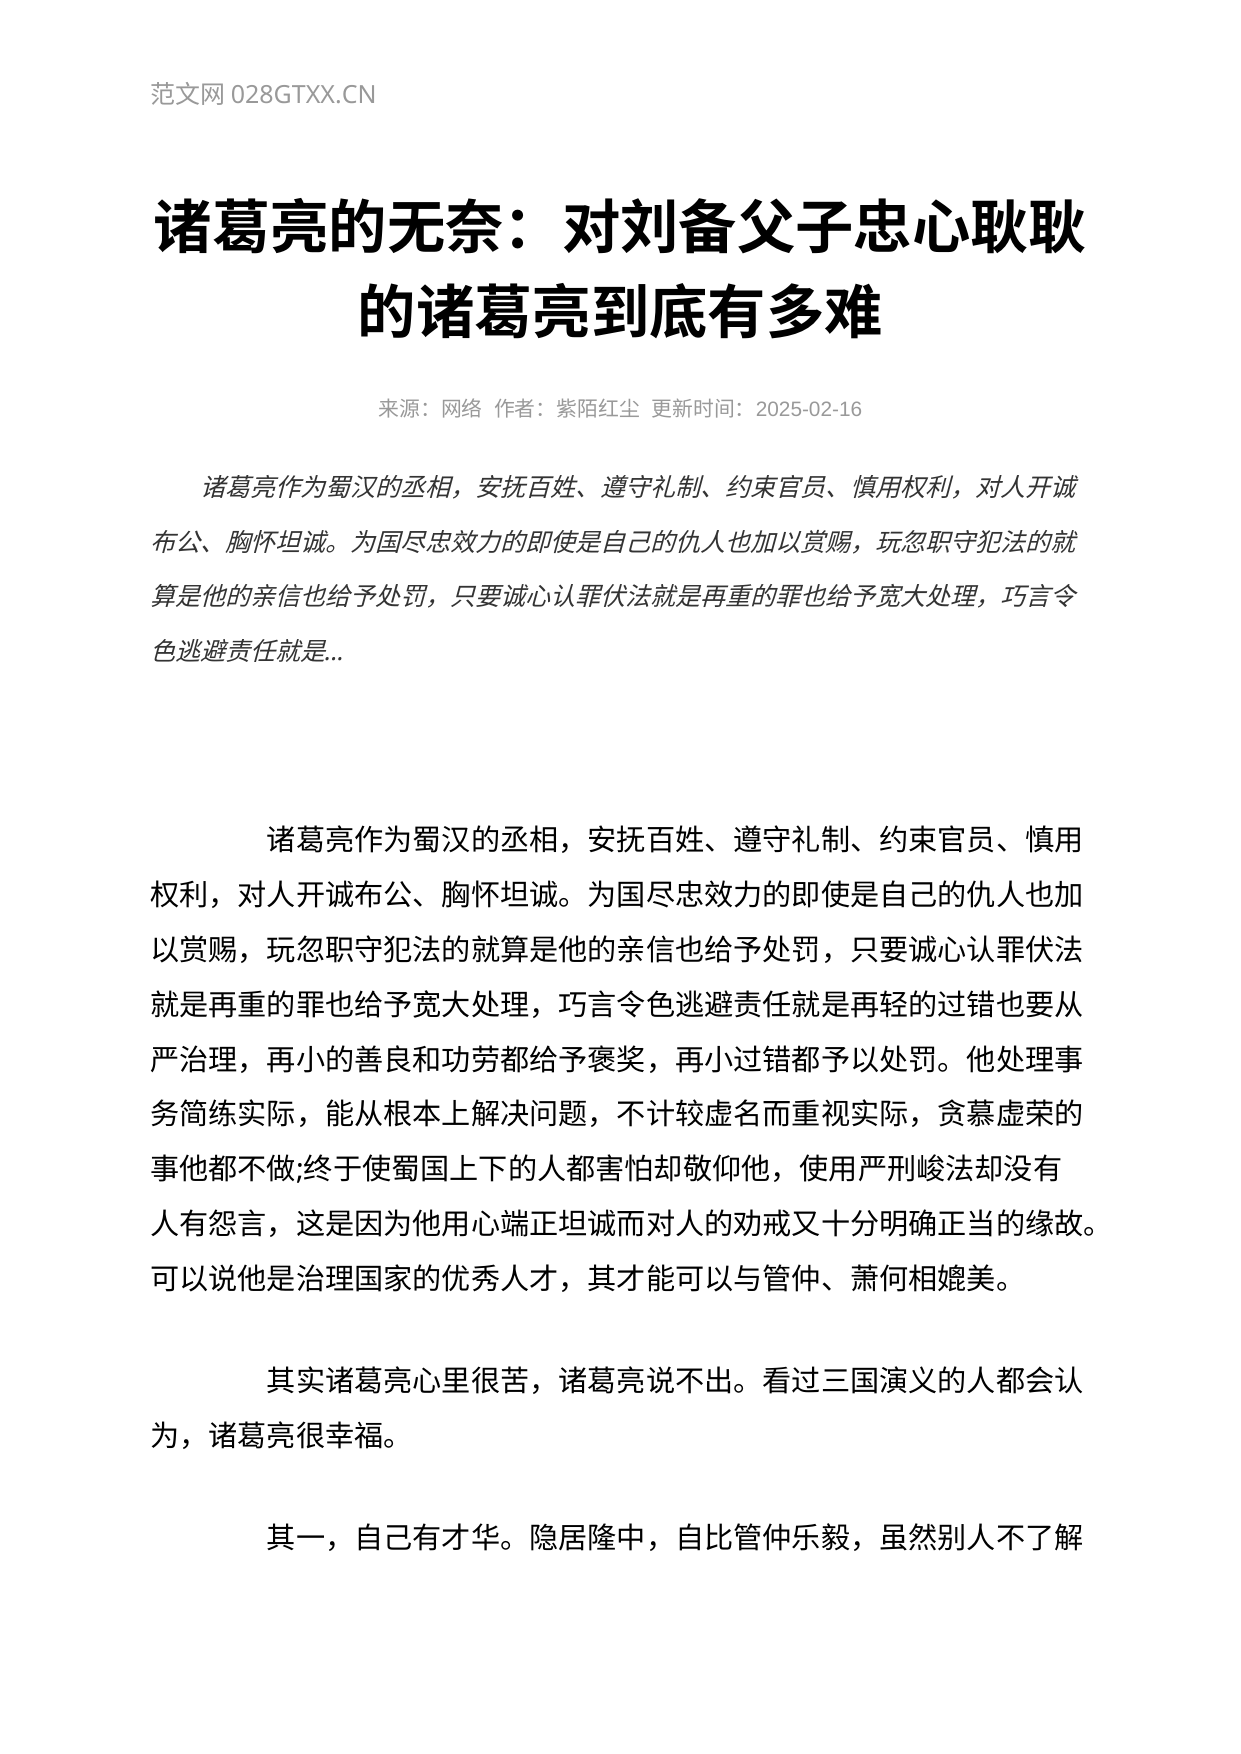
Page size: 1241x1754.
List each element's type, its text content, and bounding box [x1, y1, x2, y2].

subtitle 诸葛亮的无奈：对刘备父子忠心耿耿的诸葛亮到底有多难 [150, 181, 1090, 350]
text 其实诸葛亮心里很苦，诸葛亮说不出。看过三国演义的人都会认为，诸葛亮很幸福。 [150, 1357, 1090, 1455]
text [150, 1514, 1090, 1556]
text 诸葛亮作为蜀汉的丞相，安抚百姓、遵守礼制、约束官员、慎用权利，对人开诚布公、胸怀坦诚。为国尽忠效力的即使是自己的仇人也加以赏赐，玩忽职守犯法的就算是他的亲信也给予处罚，只要诚心认罪伏法就是再重的罪也给予宽大处理，巧言令色逃避责任就是再轻的过错也要从严治理，再小的善良和功劳都给予褒奖，再小过错都予以处罚。他处理事务简练实际，能从根本上解决问题，不计较虚名而重视实际，贪慕虚荣的事他都不做;终于使蜀国上下的人都害怕却敬仰他，使用严刑峻法却没有人有怨言，这是因为他用心端正坦诚而对人的劝戒又十分明确正当的缘故。可以说他是治理国家的优秀人才，其才能可以与管仲、萧何相媲美。 [150, 816, 1090, 1298]
text 诸葛亮作为蜀汉的丞相，安抚百姓、遵守礼制、约束官员、慎用权利，对人开诚布公、胸怀坦诚。为国尽忠效力的即使是自己的仇人也加以赏赐，玩忽职守犯法的就算是他的亲信也给予处罚，只要诚心认罪伏法就是再重的罪也给予宽大处理，巧言令色逃避责任就是... [150, 468, 1090, 667]
text 来源：网络 作者：紫陌红尘 更新时间：2025-02-16 [150, 397, 1090, 421]
